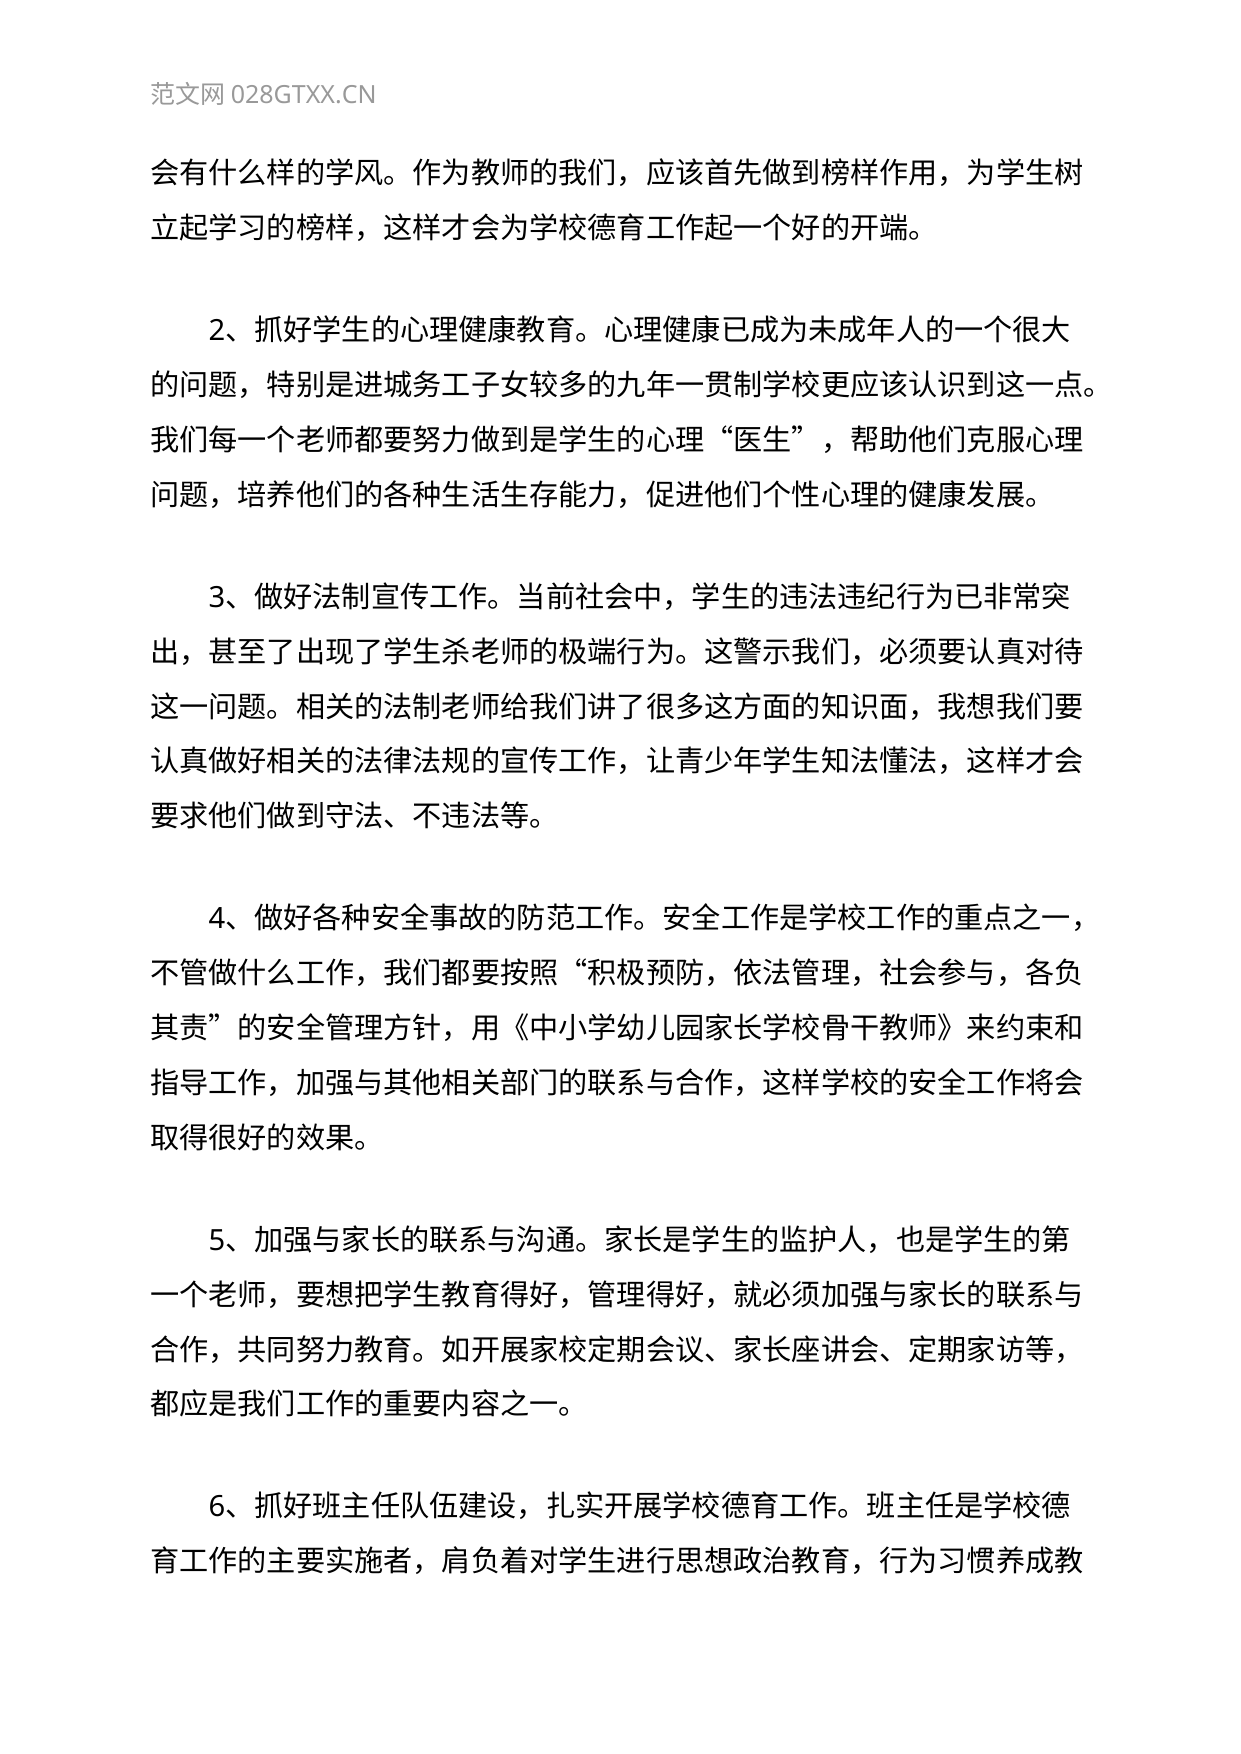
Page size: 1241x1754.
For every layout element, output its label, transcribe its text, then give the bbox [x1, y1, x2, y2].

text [150, 150, 1090, 247]
text 2、抓好学生的心理健康教育。心理健康已成为未成年人的一个很大的问题，特别是进城务工子女较多的九年一贯制学校更应该认识到这一点。我们每一个老师都要努力做到是学生的心理“医生”，帮助他们克服心理问题，培养他们的各种生活生存能力，促进他们个性心理的健康发展。 [150, 307, 1090, 514]
text 4、做好各种安全事故的防范工作。安全工作是学校工作的重点之一，不管做什么工作，我们都要按照“积极预防，依法管理，社会参与，各负其责”的安全管理方针，用《中小学幼儿园家长学校骨干教师》来约束和指导工作，加强与其他相关部门的联系与合作，这样学校的安全工作将会取得很好的效果。 [150, 895, 1090, 1157]
text 5、加强与家长的联系与沟通。家长是学生的监护人，也是学生的第一个老师，要想把学生教育得好，管理得好，就必须加强与家长的联系与合作，共同努力教育。如开展家校定期会议、家长座讲会、定期家访等，都应是我们工作的重要内容之一。 [150, 1216, 1090, 1423]
text 3、做好法制宣传工作。当前社会中，学生的违法违纪行为已非常突出，甚至了出现了学生杀老师的极端行为。这警示我们，必须要认真对待这一问题。相关的法制老师给我们讲了很多这方面的知识面，我想我们要认真做好相关的法律法规的宣传工作，让青少年学生知法懂法，这样才会要求他们做到守法、不违法等。 [150, 573, 1090, 835]
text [150, 1483, 1090, 1580]
